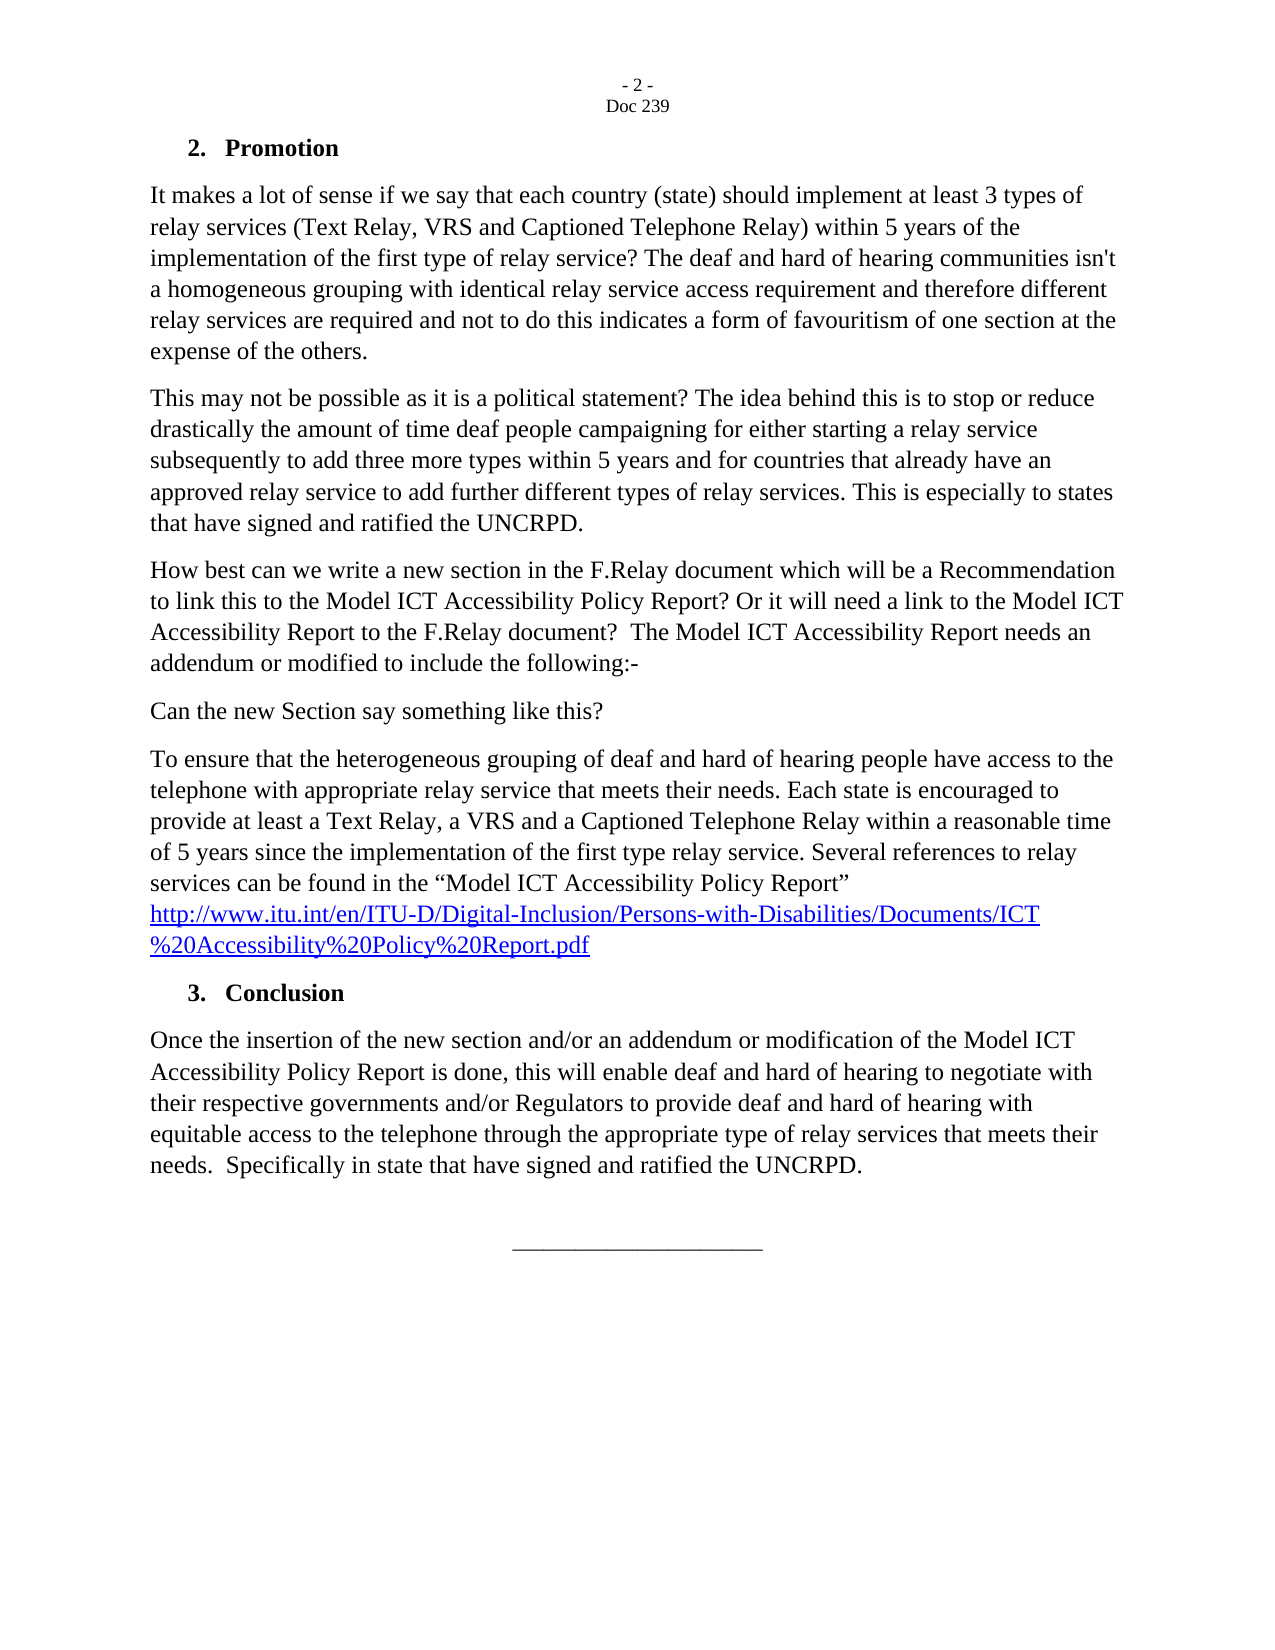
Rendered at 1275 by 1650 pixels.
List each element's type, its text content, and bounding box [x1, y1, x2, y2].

text To ensure that the heterogeneous grouping of deaf and hard of hearing people have access to the telephone with appropriate relay service that meets their needs. Each state is encouraged to provide at least a Text Relay, a VRS and a Captioned Telephone Relay within a reasonable time of 5 years since the implementation of the first type relay service. Several references to relay services can be found in the “Model ICT Accessibility Policy Report” http://www.itu.int/en/ITU-D/Digital-Inclusion/Persons-with-Disabilities/Documents/ICT%20Accessibility%20Policy%20Report.pdf [150, 744, 1125, 959]
text ________________________ [150, 1228, 1125, 1253]
text How best can we write a new section in the F.Relay document which will be a Recommendation to link this to the Model ICT Accessibility Policy Report? Or it will need a link to the Model ICT Accessibility Report to the F.Relay document? The Model ICT Accessibility Report needs an addendum or modified to include the following:- [150, 555, 1125, 677]
list Conclusion [187, 978, 1125, 1007]
list Promotion [187, 133, 1125, 162]
text Can the new Section say something like this? [150, 696, 1125, 725]
text It makes a lot of sense if we say that each country (state) should implement at least 3 types of relay services (Text Relay, VRS and Captioned Telephone Relay) within 5 years of the implementation of the first type of relay service? The deaf and hard of hearing communities isn't a homogeneous grouping with identical relay service access requirement and therefore different relay services are required and not to do this indicates a form of favouritism of one section at the expense of the others. [150, 181, 1125, 364]
text Once the insertion of the new section and/or an addendum or modification of the Model ICT Accessibility Policy Report is done, this will enable deaf and hard of hearing to negotiate with their respective governments and/or Regulators to provide deaf and hard of hearing with equitable access to the telephone through the appropriate type of relay services that meets their needs. Specifically in state that have signed and ratified the UNCRPD. [150, 1026, 1125, 1209]
text This may not be possible as it is a political statement? The idea behind this is to stop or reduce drastically the amount of time deaf people campaigning for either starting a relay service subsequently to add three more types within 5 years and for countries that already have an approved relay service to add further different types of relay services. This is especially to states that have signed and ratified the UNCRPD. [150, 383, 1125, 536]
